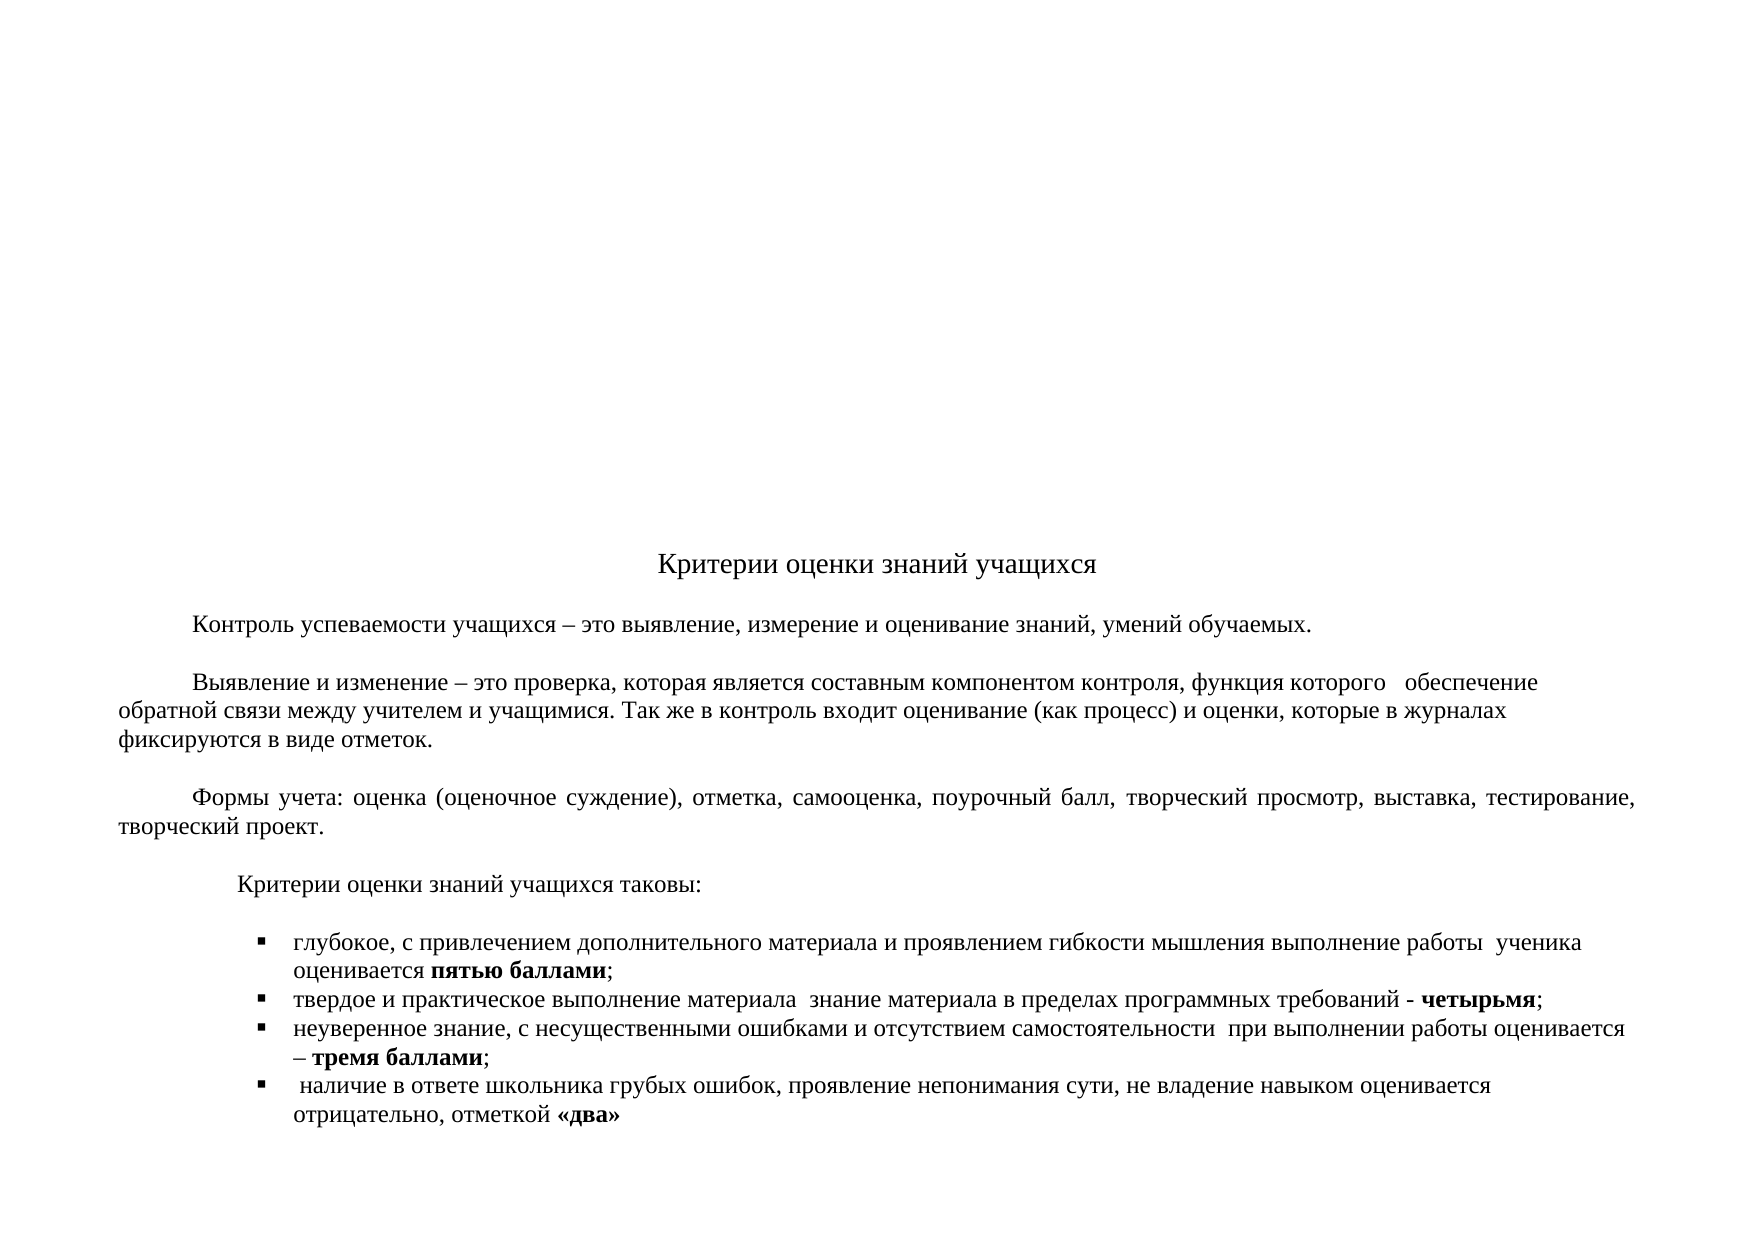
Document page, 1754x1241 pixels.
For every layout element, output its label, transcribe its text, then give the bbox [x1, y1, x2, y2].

list твердое и практическое выполнение материала знание материала в пределах программных требований - четырьмя; [256, 984, 1636, 1013]
list неуверенное знание, с несущественными ошибками и отсутствием самостоятельности при выполнении работы оценивается – тремя баллами; [256, 1013, 1636, 1071]
text Формы учета: оценка (оценочное суждение), отметка, самооценка, поурочный балл, творческий просмотр, выставка, тестирование, творческий проект. [118, 782, 1636, 840]
text Выявление и изменение – это проверка, которая является составным компонентом контроля, функция которого обеспечение обратной связи между учителем и учащимися. Так же в контроль входит оценивание (как процесс) и оценки, которые в журналах фиксируются в виде отметок. [118, 667, 1636, 753]
list наличие в ответе школьника грубых ошибок, проявление непонимания сути, не владение навыком оценивается отрицательно, отметкой «два» [256, 1071, 1636, 1128]
text Критерии оценки знаний учащихся таковы: [118, 869, 1636, 898]
list глубокое, с привлечением дополнительного материала и проявлением гибкости мышления выполнение работы ученика оценивается пятью баллами; [256, 927, 1636, 984]
text Критерии оценки знаний учащихся [118, 546, 1636, 580]
text Контроль успеваемости учащихся – это выявление, измерение и оценивание знаний, умений обучаемых. [118, 609, 1636, 638]
